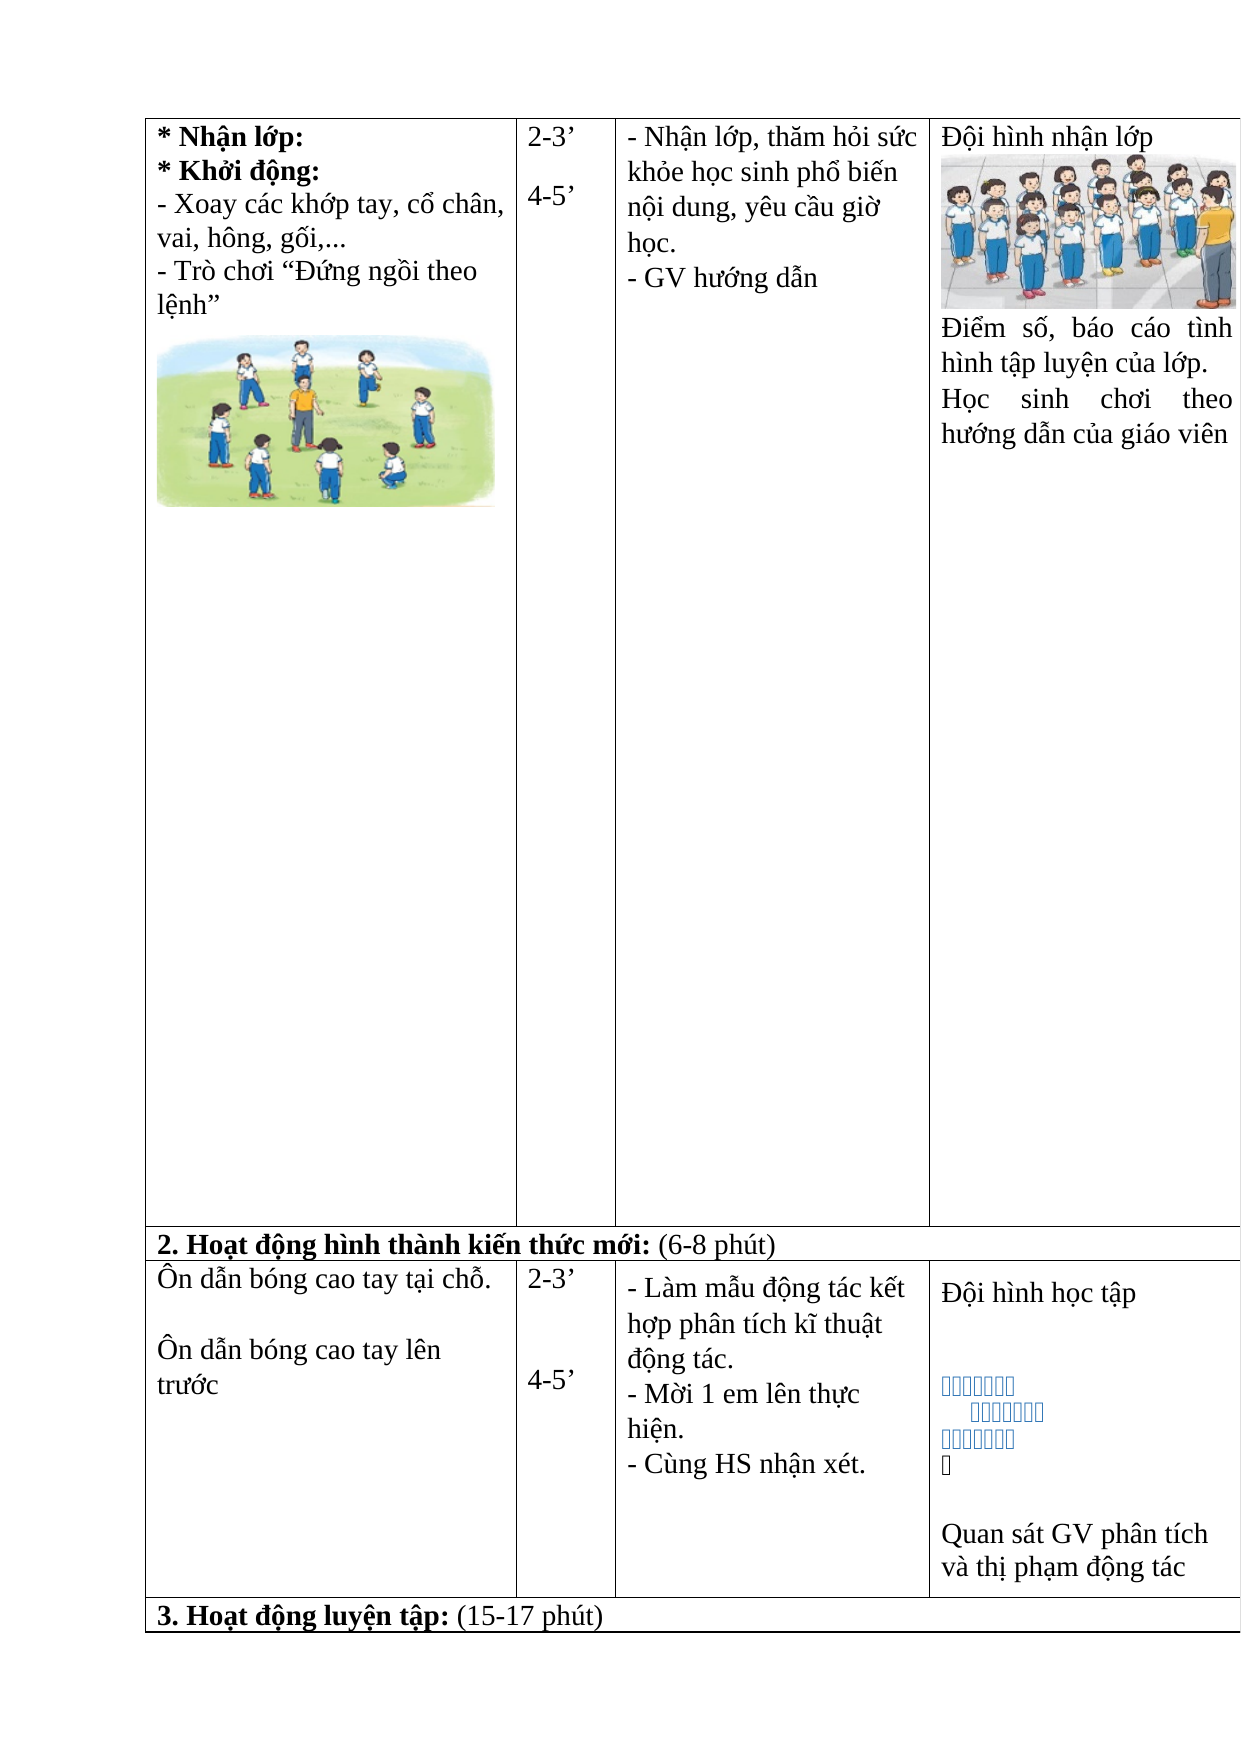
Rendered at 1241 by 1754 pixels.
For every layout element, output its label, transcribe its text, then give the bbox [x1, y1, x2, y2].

table_cell Ôn dẫn bóng cao tay tại chỗ. Ôn dẫn bóng cao tay lên trước [146, 1261, 516, 1597]
table_cell 2. Hoạt động hình thành kiến thức mới: (6-8 phút) [146, 1227, 1240, 1260]
table_cell 3. Hoạt động luyện tập: (15-17 phút) [146, 1598, 1240, 1631]
table_cell - Làm mẫu động tác kết hợp phân tích kĩ thuật động tác. - Mời 1 em lên thực hiện. - Cùng HS nhận xét. [616, 1261, 929, 1597]
table_cell Đội hình học tập Quan sát GV phân tích và thị phạm động tác [930, 1261, 1240, 1597]
table_cell 2-3’ 4-5’ [517, 119, 615, 1226]
table_cell - Nhận lớp, thăm hỏi sức khỏe học sinh phổ biến nội dung, yêu cầu giờ học. - GV hướng dẫn [616, 119, 929, 1226]
picture [156, 335, 495, 507]
table_cell * Nhận lớp: * Khởi động: - Xoay các khớp tay, cổ chân, vai, hông, gối,... - Trò chơi “Đứng ngồi theo lệnh” [146, 119, 516, 1226]
table_cell 2-3’ 4-5’ [517, 1261, 615, 1597]
picture [941, 154, 1237, 309]
table_cell Đội hình nhận lớp Điểm số, báo cáo tình hình tập luyện của lớp. Học sinh chơi theo hướng dẫn của giáo viên [930, 119, 1240, 1226]
